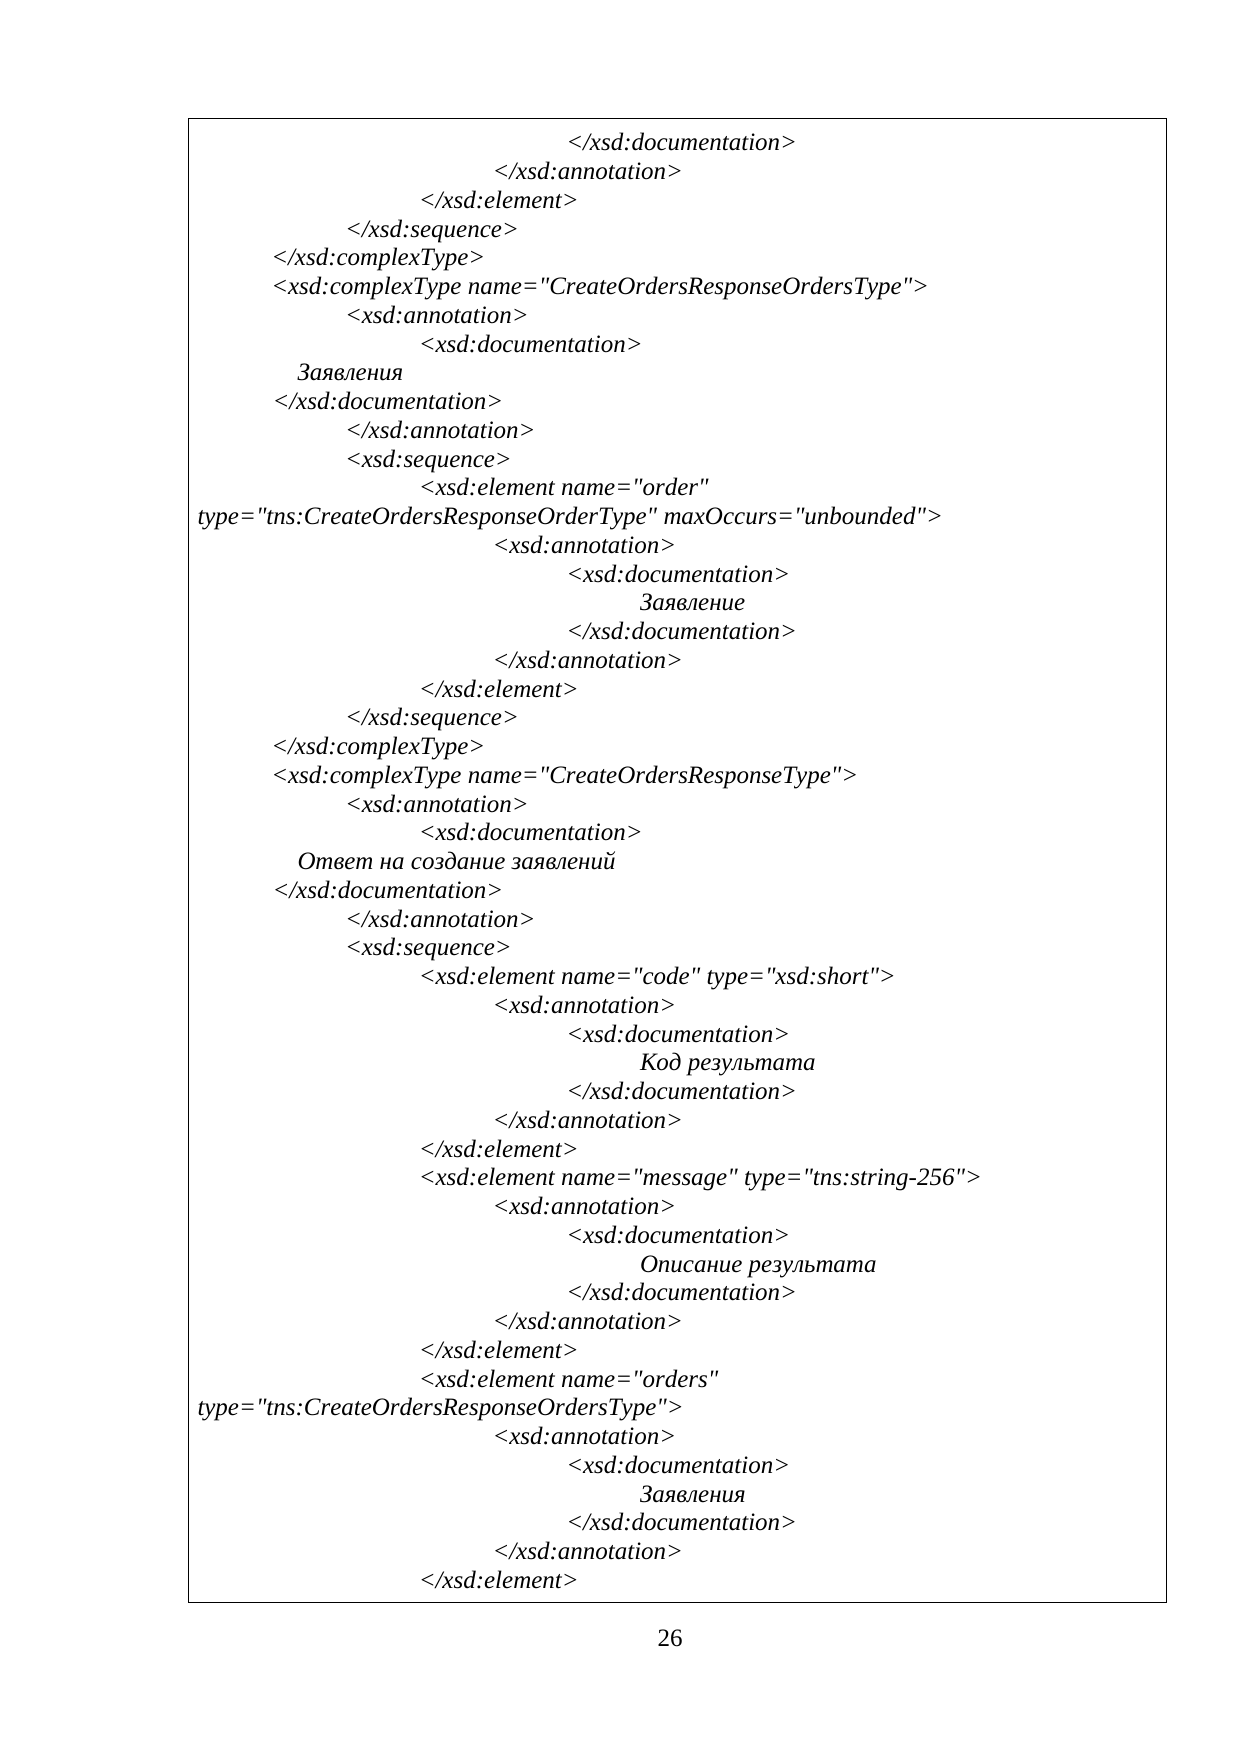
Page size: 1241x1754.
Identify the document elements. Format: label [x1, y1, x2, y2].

table_header [189, 119, 1166, 1602]
